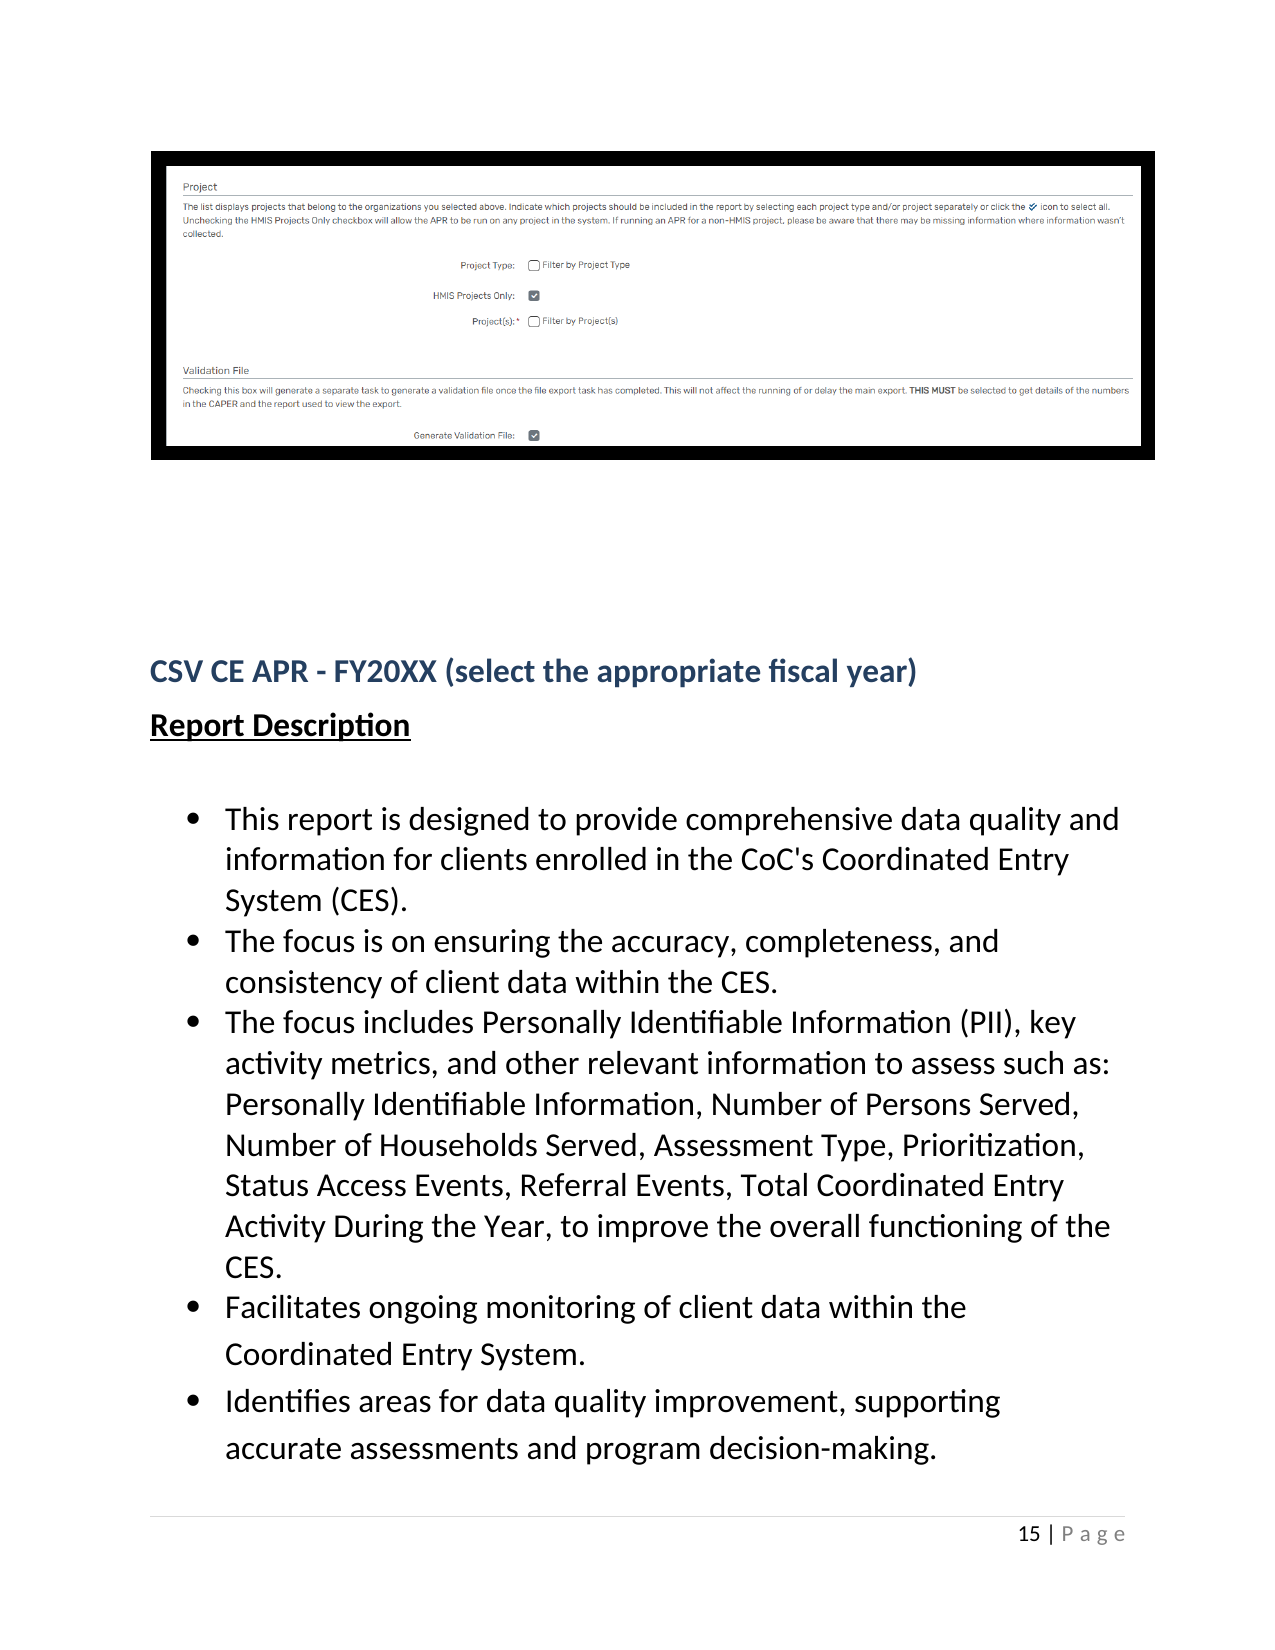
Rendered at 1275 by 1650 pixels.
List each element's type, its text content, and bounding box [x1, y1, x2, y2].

list The focus is on ensuring the accuracy, completeness, and consistency of client data within the CES. [187, 920, 1125, 1001]
list Facilitates ongoing monitoring of client data within the Coordinated Entry System. [187, 1286, 1125, 1374]
list Identifies areas for data quality improvement, supporting accurate assessments and program decision-making. [187, 1380, 1125, 1467]
list The focus includes Personally Identifiable Information (PII), key activity metrics, and other relevant information to assess such as: Personally Identifiable Information, Number of Persons Served, Number of Households Served, Assessment Type, Prioritization, Status Access Events, Referral Events, Total Coordinated Entry Activity During the Year, to improve the overall functioning of the CES. [187, 1001, 1125, 1286]
picture [166, 166, 1141, 446]
list This report is designed to provide comprehensive data quality and information for clients enrolled in the CoC's Coordinated Entry System (CES). [187, 798, 1125, 920]
subtitle CSV CE APR - FY20XX (select the appropriate fiscal year) [150, 651, 1125, 691]
text Report Description [150, 704, 1125, 744]
